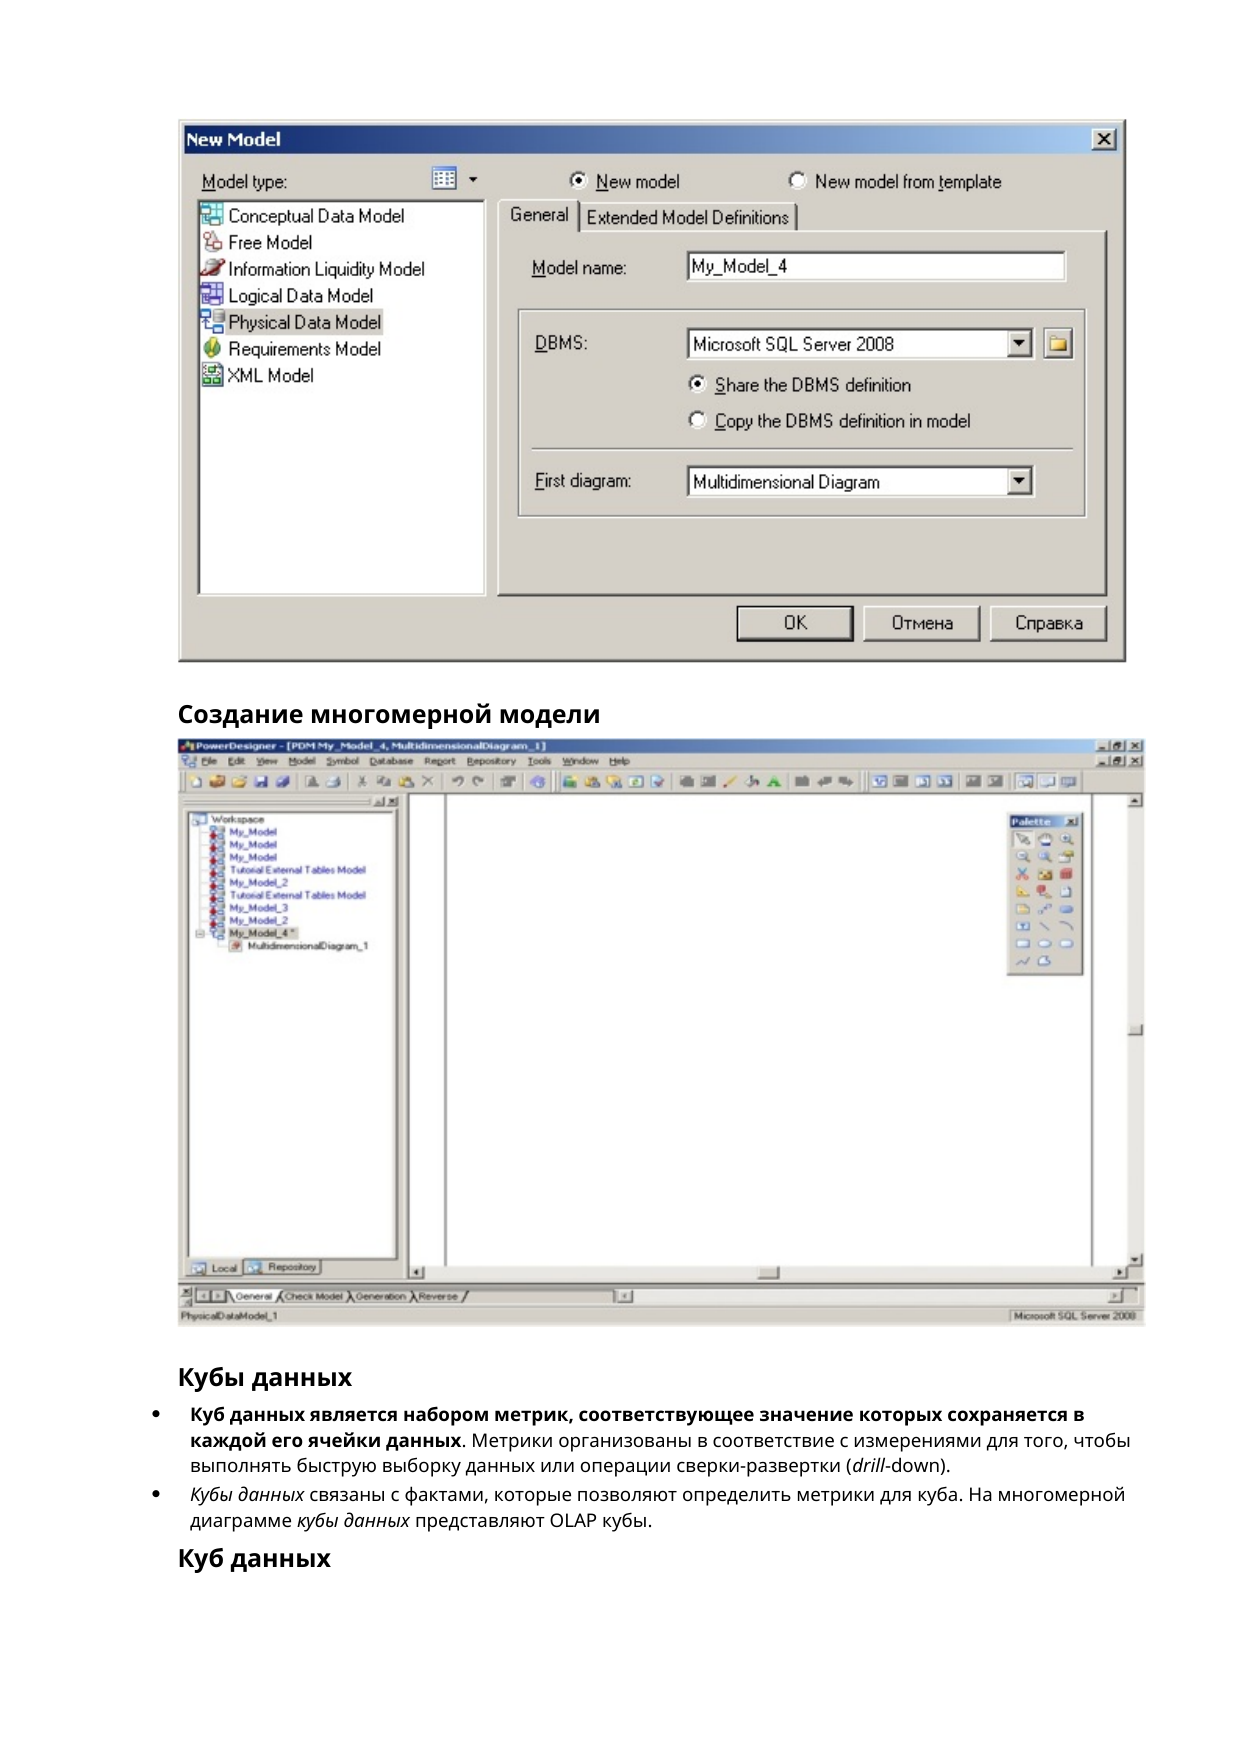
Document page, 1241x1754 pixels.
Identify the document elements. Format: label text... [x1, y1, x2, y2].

text Куб данных [177, 1541, 1152, 1574]
picture [177, 118, 1128, 664]
list Куб данных является набором метрик, соответствующее значение которых сохраняется в каждой его ячейки данных. Метрики организованы в соответствие с измерениями для того, чтобы выполнять быструю выборку данных или операции сверки-развертки (drill-down). [152, 1401, 1152, 1478]
text Создание многомерной модели [177, 697, 1152, 731]
list Кубы данных связаны с фактами, которые позволяют определить метрики для куба. На многомерной диаграмме кубы данных представляют OLAP кубы. [152, 1482, 1152, 1533]
picture [177, 738, 1146, 1327]
text Кубы данных [177, 1359, 1152, 1393]
